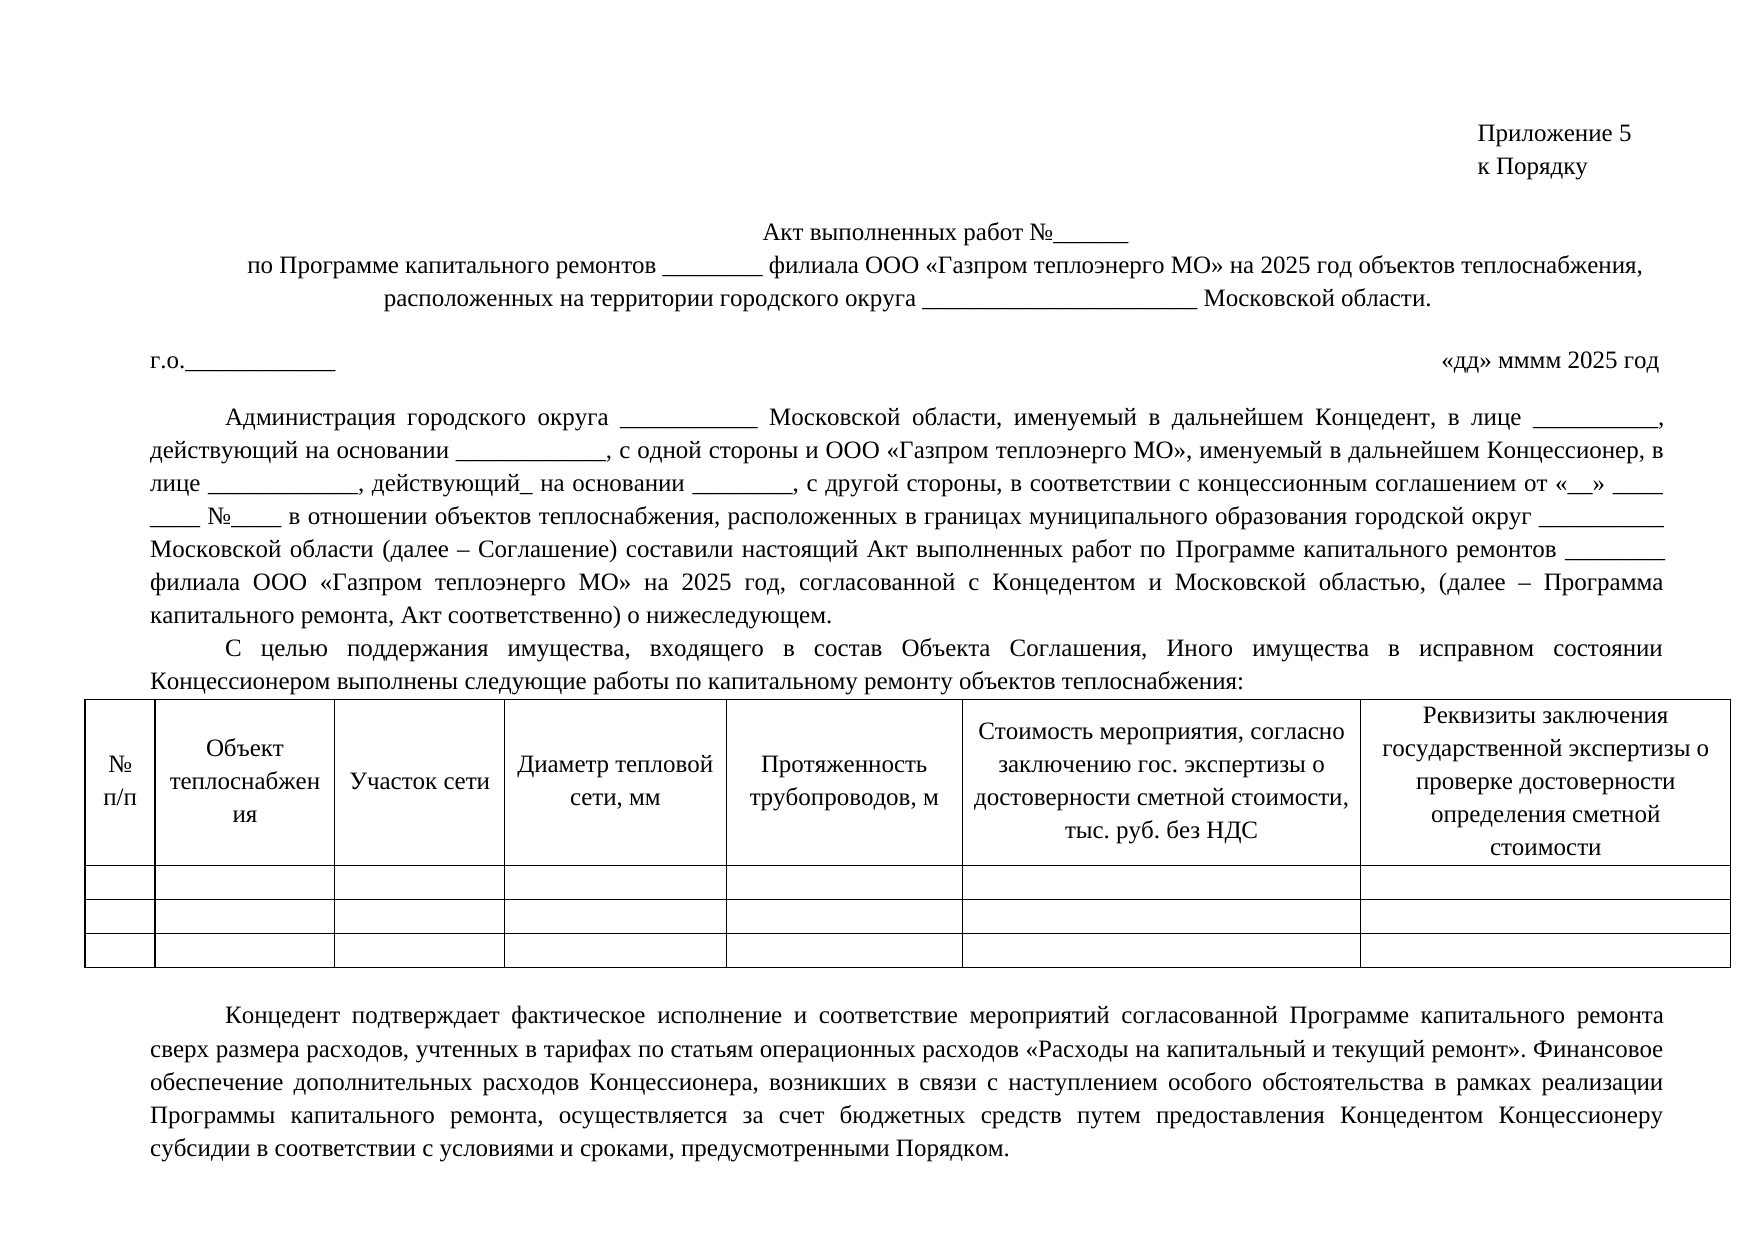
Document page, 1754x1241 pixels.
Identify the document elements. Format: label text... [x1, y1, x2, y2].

table_cell [335, 934, 504, 967]
table_cell [1361, 866, 1730, 899]
text С целью поддержания имущества, входящего в состав Объекта Соглашения, Иного имущества в исправном состоянии Концессионером выполнены следующие работы по капитальному ремонту объектов теплоснабжения: [150, 633, 1665, 695]
table_cell [86, 866, 154, 899]
table_cell [727, 934, 962, 967]
text по Программе капитального ремонтов ________ филиала ООО «Газпром теплоэнерго МО» на 2025 год объектов теплоснабжения, расположенных на территории городского округа ______________________ Московской области. [150, 250, 1665, 312]
text Администрация городского округа ___________ Московской области, именуемый в дальнейшем Концедент, в лице __________, действующий на основании ____________, с одной стороны и ООО «Газпром теплоэнерго МО», именуемый в дальнейшем Концессионер, в лице ____________, действующий_ на основании ________, с другой стороны, в соответствии с концессионным соглашением от «__» ____ ____ №____ в отношении объектов теплоснабжения, расположенных в границах муниципального образования городской округ __________ Московской области (далее – Соглашение) составили настоящий Акт выполненных работ по Программе капитального ремонтов ________ филиала ООО «Газпром теплоэнерго МО» на 2025 год, согласованной с Концедентом и Московской областью, (далее – Программа капитального ремонта, Акт соответственно) о нижеследующем. [150, 402, 1665, 629]
table_header Участок сети [335, 700, 504, 865]
table_header Реквизиты заключения государственной экспертизы о проверке достоверности определения сметной стоимости [1361, 700, 1730, 865]
table_cell [1361, 900, 1730, 933]
table_header Диаметр тепловой сети, мм [505, 700, 726, 865]
table_cell [505, 866, 726, 899]
table_cell [963, 934, 1360, 967]
table_cell [505, 934, 726, 967]
table_cell [1361, 934, 1730, 967]
text г.о.____________ «дд» мммм 2025 год [150, 345, 1665, 374]
table_header № п/п [86, 700, 154, 865]
table_cell [156, 900, 334, 933]
table_cell [335, 866, 504, 899]
table_cell [727, 900, 962, 933]
text к Порядку [918, 151, 1665, 180]
table_header Стоимость мероприятия, согласно заключению гос. экспертизы о достоверности сметной стоимости, тыс. руб. без НДС [963, 700, 1360, 865]
table_cell [156, 866, 334, 899]
text Приложение 5 [918, 118, 1665, 147]
text Концедент подтверждает фактическое исполнение и соответствие мероприятий согласованной Программе капитального ремонта сверх размера расходов, учтенных в тарифах по статьям операционных расходов «Расходы на капитальный и текущий ремонт». Финансовое обеспечение дополнительных расходов Концессионера, возникших в связи с наступлением особого обстоятельства в рамках реализации Программы капитального ремонта, осуществляется за счет бюджетных средств путем предоставления Концедентом Концессионеру субсидии в соответствии с условиями и сроками, предусмотренными Порядком. [150, 1001, 1665, 1161]
table_cell [727, 866, 962, 899]
table_cell [335, 900, 504, 933]
table_header Объект теплоснабжения [156, 700, 334, 865]
table_cell [963, 866, 1360, 899]
table_header Протяженность трубопроводов, м [727, 700, 962, 865]
table_cell [86, 934, 154, 967]
table_cell [156, 934, 334, 967]
table_cell [963, 900, 1360, 933]
table_cell [505, 900, 726, 933]
text Акт выполненных работ №______ [150, 217, 1665, 246]
table_cell [86, 900, 154, 933]
